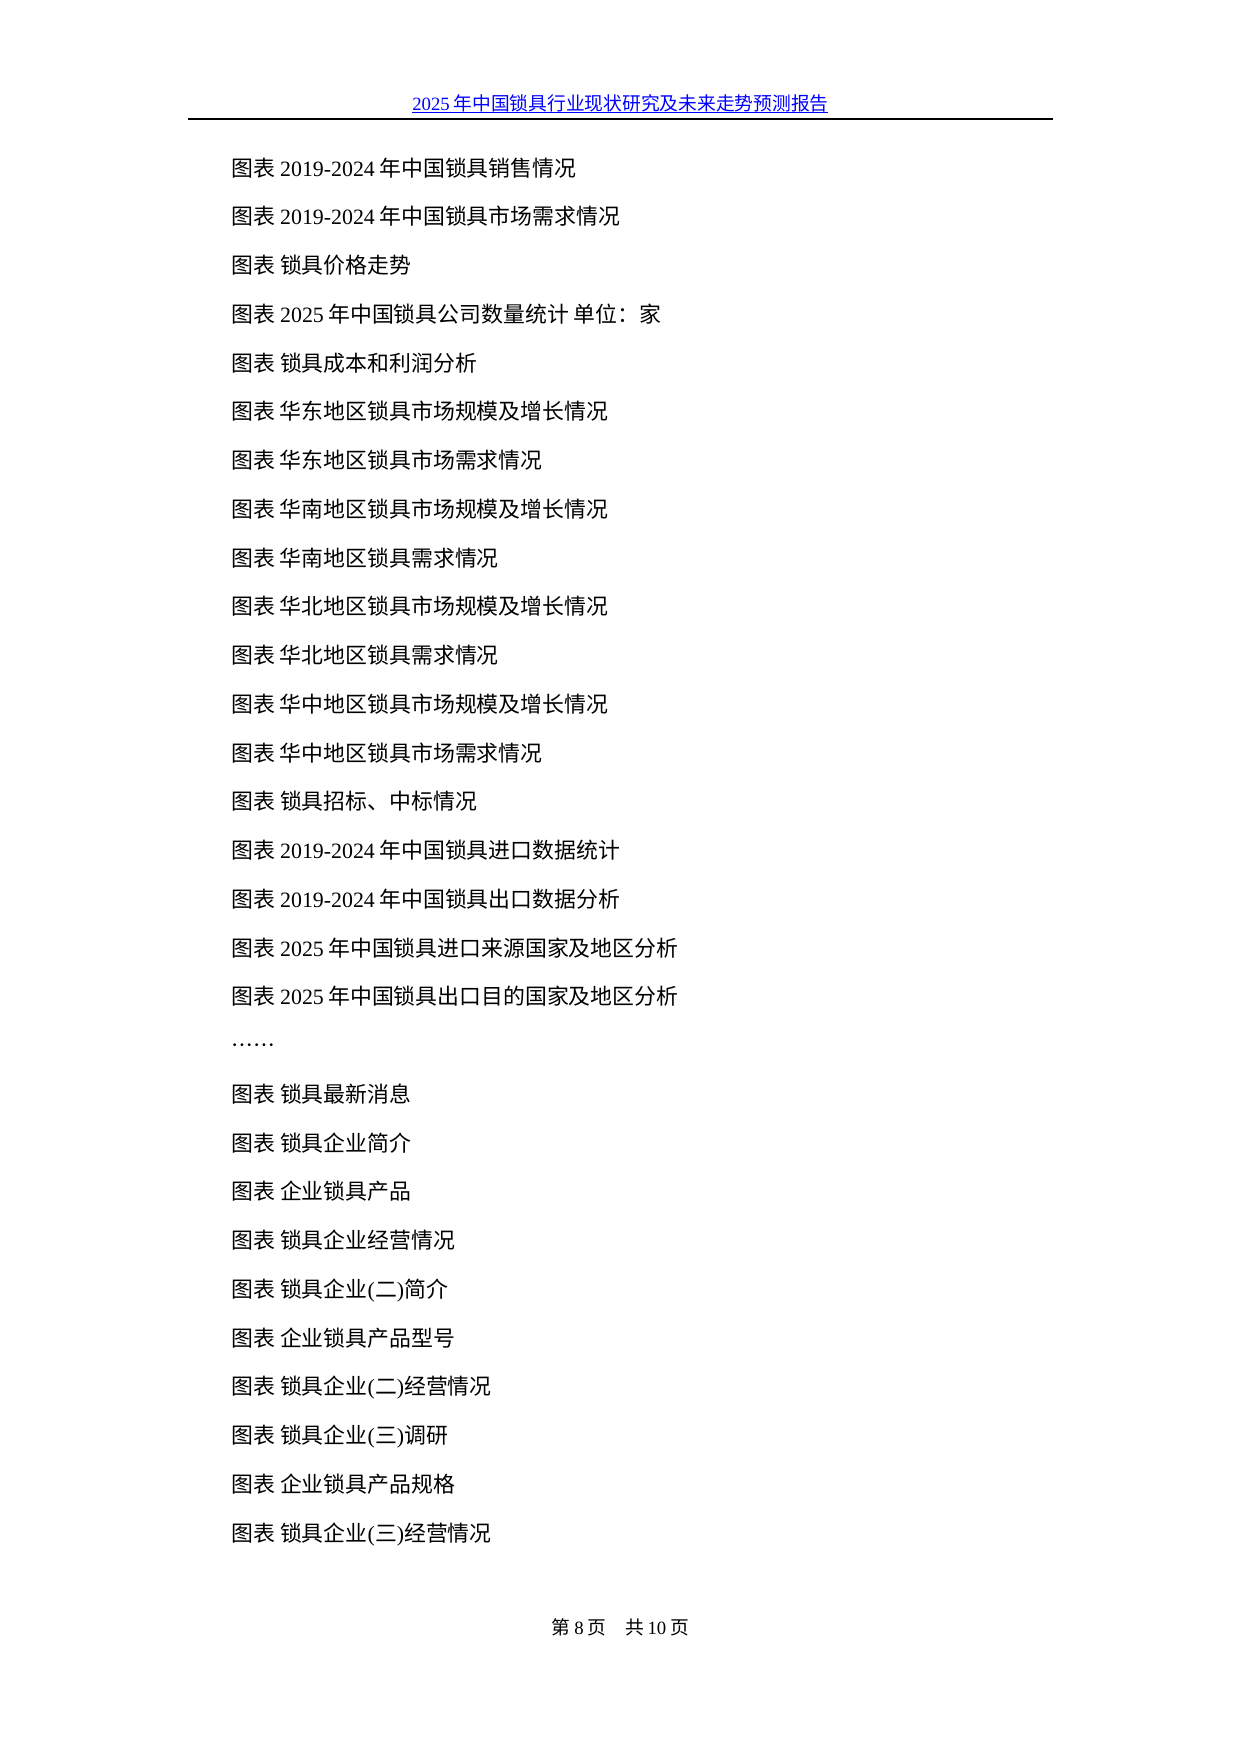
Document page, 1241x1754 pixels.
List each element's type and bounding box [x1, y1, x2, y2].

text [187, 150, 1053, 1548]
